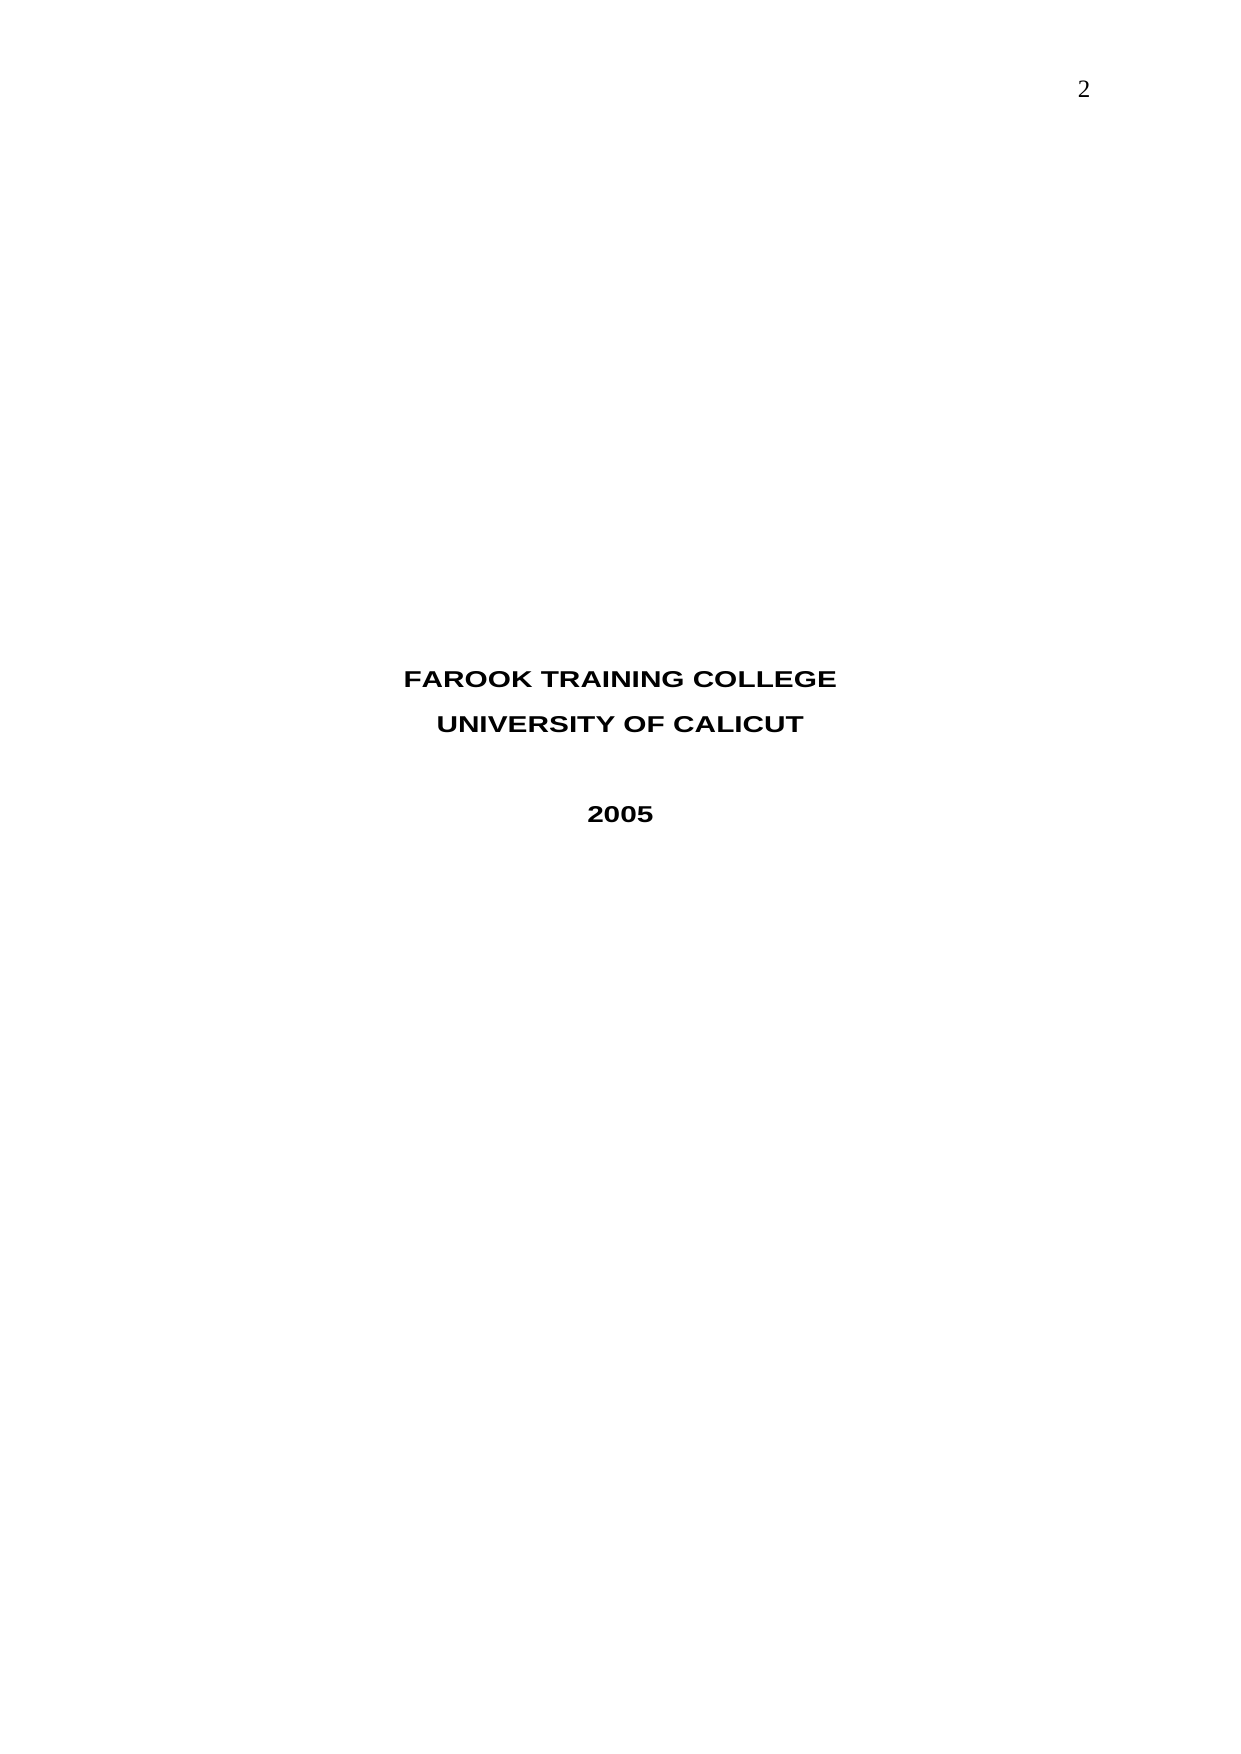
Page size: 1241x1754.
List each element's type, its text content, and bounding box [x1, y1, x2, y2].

text UNIVERSITY OF CALICUT [150, 711, 1090, 737]
text FAROOK TRAINING COLLEGE [150, 666, 1090, 692]
text 2005 [150, 801, 1090, 827]
